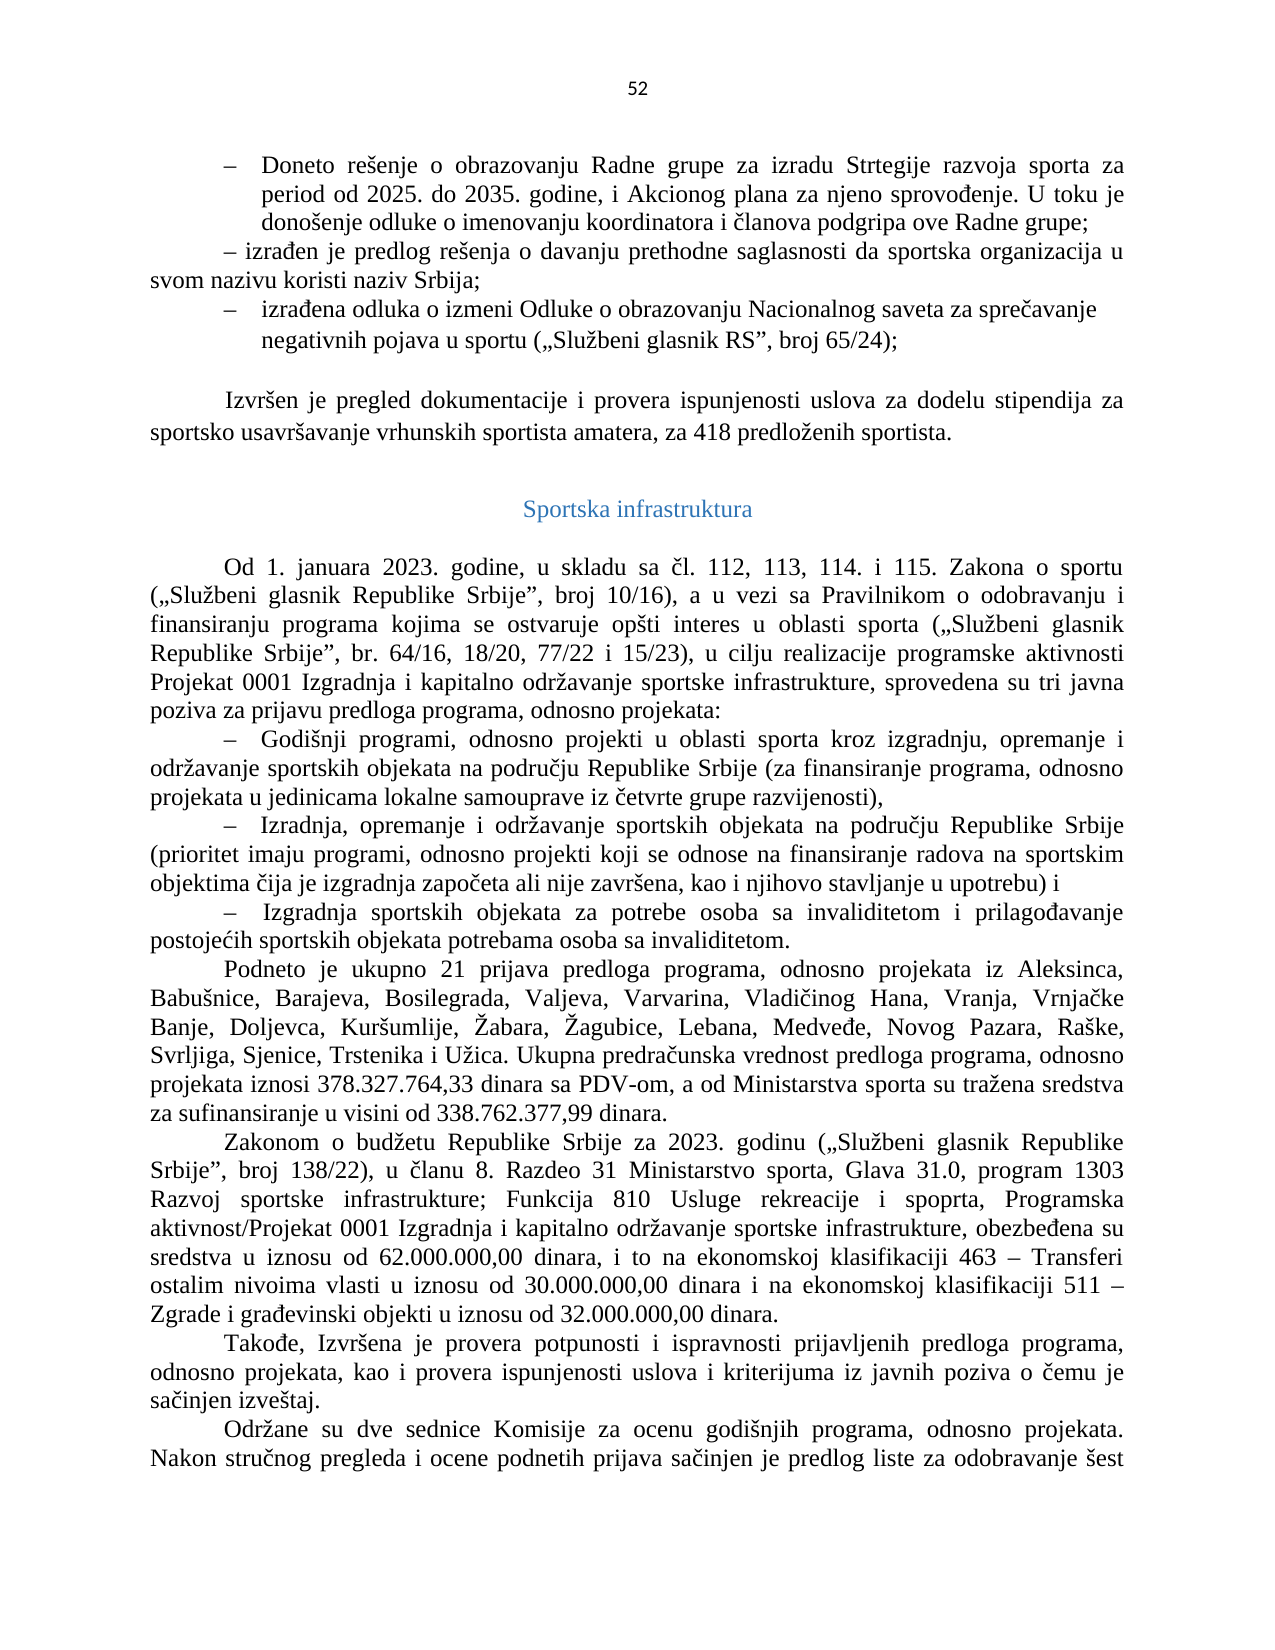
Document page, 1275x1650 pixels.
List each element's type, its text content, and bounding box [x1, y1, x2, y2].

text – Izradnja, opremanje i održavanje sportskih objekata na području Republike Srbije (prioritet imaju programi, odnosno projekti koji se odnose na finansiranje radova na sportskim objektima čija je izgradnja započeta ali nije završena, kao i njihovo stavljanje u upotrebu) i [150, 810, 1125, 897]
text Izvršen je pregled dokumentacije i provera ispunjenosti uslova za dodelu stipendija za sportsko usavršavanje vrhunskih sportista amatera, za 418 predloženih sportista. [150, 386, 1125, 446]
text Od 1. januara 2023. godine, u skladu sa čl. 112, 113, 114. i 115. Zakona o sportu („Službeni glasnik Republike Srbije”, broj 10/16), a u vezi sa Pravilnikom o odobravanju i finansiranju programa kojima se ostvaruje opšti interes u oblasti sporta („Službeni glasnik Republike Srbije”, br. 64/16, 18/20, 77/22 i 15/23), u cilju realizacije programske aktivnosti Projekat 0001 Izgradnja i kapitalno održavanje sportske infrastrukture, sprovedena su tri javna poziva za prijavu predloga programa, odnosno projekata: [150, 552, 1125, 724]
list Doneto rešenje o obrazovanju Radne grupe za izradu Strtegije razvoja sporta za period od 2025. do 2035. godine, i Akcionog plana za njeno sprovođenje. U toku je donošenje odluke o imenovanju koordinatora i članova podgripa ove Radne grupe; [224, 150, 1125, 236]
text Podneto je ukupno 21 prijava predloga programa, odnosno projekata iz Aleksinca, Babušnice, Barajeva, Bosilegrada, Valjeva, Varvarina, Vladičinog Hana, Vranja, Vrnjačke Banje, Doljevca, Kuršumlije, Žabara, Žagubice, Lebana, Medveđe, Novog Pazara, Raške, Svrljiga, Sjenice, Trstenika i Užica. Ukupna predračunska vrednost predloga programa, odnosno projekata iznosi 378.327.764,33 dinara sa PDV-om, a od Ministarstva sporta su tražena sredstva za sufinansiranje u visini od 338.762.377,99 dinara. [150, 954, 1125, 1127]
subtitle Sportska infrastruktura [150, 494, 1125, 523]
text – izrađen je predlog rešenja o davanju prethodne saglasnosti da sportska organizacija u svom nazivu koristi naziv Srbija; [150, 236, 1125, 294]
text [150, 1414, 1125, 1472]
text – Izgradnja sportskih objekata za potrebe osoba sa invaliditetom i prilagođavanje postojećih sportskih objekata potrebama osoba sa invaliditetom. [150, 897, 1125, 954]
text Zakonom o budžetu Republike Srbije za 2023. godinu („Službeni glasnik Republike Srbije”, broj 138/22), u članu 8. Razdeo 31 Ministarstvo sporta, Glava 31.0, program 1303 Razvoj sportske infrastrukture; Funkcija 810 Usluge rekreacije i spoprta, Programska aktivnost/Projekat 0001 Izgradnja i kapitalno održavanje sportske infrastrukture, obezbeđena su sredstva u iznosu od 62.000.000,00 dinara, i to na ekonomskoj klasifikaciji 463 – Transferi ostalim nivoima vlasti u iznosu od 30.000.000,00 dinara i na ekonomskoj klasifikaciji 511 – Zgrade i građevinski objekti u iznosu od 32.000.000,00 dinara. [150, 1127, 1125, 1328]
text Takođe, Izvršena je provera potpunosti i ispravnosti prijavljenih predloga programa, odnosno projekata, kao i provera ispunjenosti uslova i kriterijuma iz javnih poziva o čemu je sačinjen izveštaj. [150, 1328, 1125, 1414]
list izrađena odluka o izmeni Odluke o obrazovanju Nacionalnog saveta za sprečavanje negativnih pojava u sportu („Službeni glasnik RS”, broj 65/24); [224, 294, 1125, 354]
text – Godišnji programi, odnosno projekti u oblasti sporta kroz izgradnju, opremanje i održavanje sportskih objekata na području Republike Srbije (za finansiranje programa, odnosno projekata u jedinicama lokalne samouprave iz četvrte grupe razvijenosti), [150, 724, 1125, 810]
